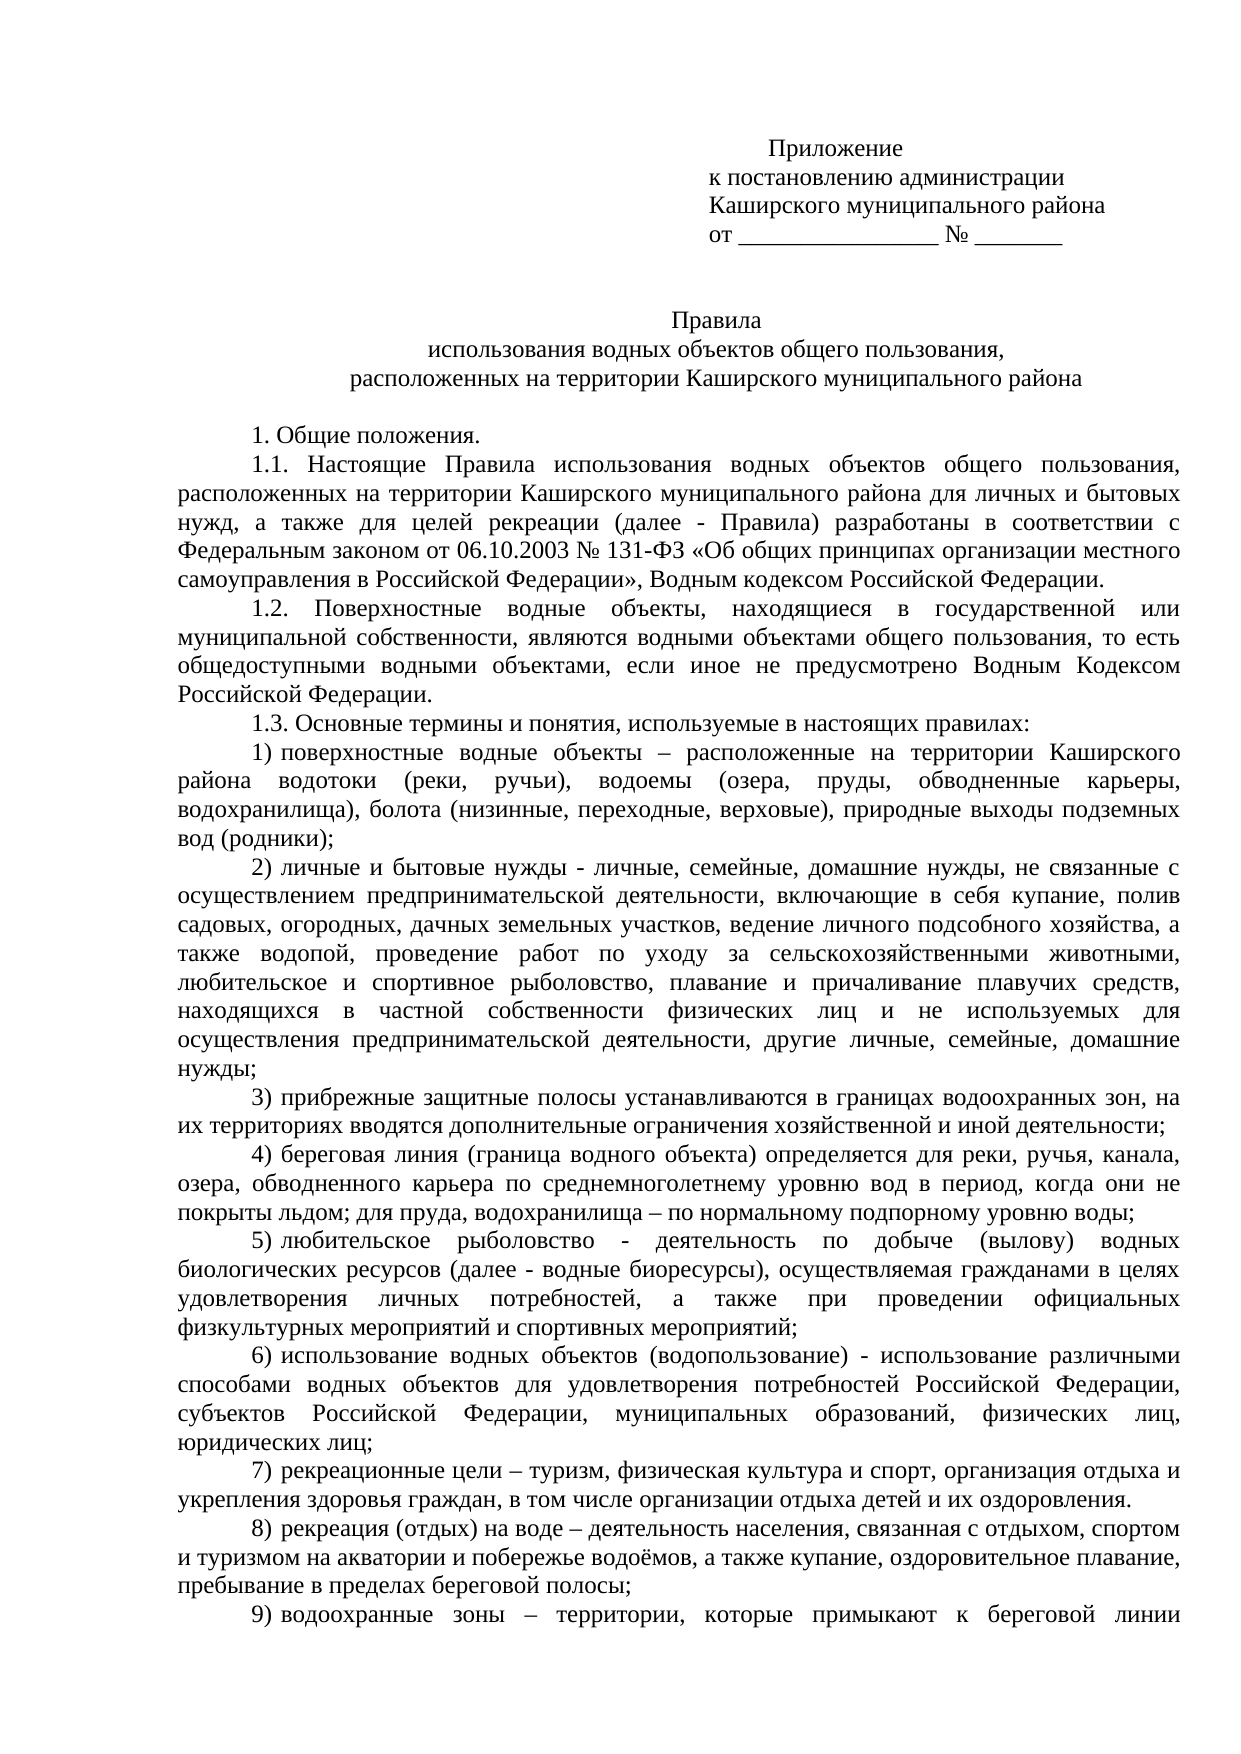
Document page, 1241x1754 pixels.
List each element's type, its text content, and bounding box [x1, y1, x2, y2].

title от ________________ № _______ [709, 219, 1181, 248]
text 1.3. Основные термины и понятия, используемые в настоящих правилах: [177, 708, 1181, 737]
list поверхностные водные объекты – расположенные на территории Каширского района водотоки (реки, ручьи), водоемы (озера, пруды, обводненные карьеры, водохранилища), болота (низинные, переходные, верховые), природные выходы подземных вод (родники); [177, 737, 1181, 852]
title Приложение [709, 133, 1181, 162]
list личные и бытовые нужды - личные, семейные, домашние нужды, не связанные с осуществлением предпринимательской деятельности, включающие в себя купание, полив садовых, огородных, дачных земельных участков, ведение личного подсобного хозяйства, а также водопой, проведение работ по уходу за сельскохозяйственными животными, любительское и спортивное рыболовство, плавание и причаливание плавучих средств, находящихся в частной собственности физических лиц и не используемых для осуществления предпринимательской деятельности, другие личные, семейные, домашние нужды; [177, 852, 1181, 1082]
title Каширского муниципального района [709, 190, 1181, 219]
list береговая линия (граница водного объекта) определяется для реки, ручья, канала, озера, обводненного карьера по среднемноголетнему уровню вод в период, когда они не покрыты льдом; для пруда, водохранилища – по нормальному подпорному уровню воды; [177, 1139, 1181, 1225]
title к постановлению администрации [709, 162, 1181, 190]
list рекреация (отдых) на воде – деятельность населения, связанная с отдыхом, спортом и туризмом на акватории и побережье водоёмов, а также купание, оздоровительное плавание, пребывание в пределах береговой полосы; [177, 1513, 1181, 1599]
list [177, 1599, 1181, 1628]
list использование водных объектов (водопользование) - использование различными способами водных объектов для удовлетворения потребностей Российской Федерации, субъектов Российской Федерации, муниципальных образований, физических лиц, юридических лиц; [177, 1340, 1181, 1455]
list прибрежные защитные полосы устанавливаются в границах водоохранных зон, на их территориях вводятся дополнительные ограничения хозяйственной и иной деятельности; [177, 1082, 1181, 1139]
text Правила [177, 305, 1181, 334]
list любительское рыболовство - деятельность по добыче (вылову) водных биологических ресурсов (далее - водные биоресурсы), осуществляемая гражданами в целях удовлетворения личных потребностей, а также при проведении официальных физкультурных мероприятий и спортивных мероприятий; [177, 1225, 1181, 1340]
text использования водных объектов общего пользования, [177, 334, 1181, 363]
text 1. Общие положения. [177, 420, 1181, 449]
list рекреационные цели – туризм, физическая культура и спорт, организация отдыха и укрепления здоровья граждан, в том числе организации отдыха детей и их оздоровления. [177, 1455, 1181, 1513]
text 1.1. Настоящие Правила использования водных объектов общего пользования, расположенных на территории Каширского муниципального района для личных и бытовых нужд, а также для целей рекреации (далее - Правила) разработаны в соответствии с Федеральным законом от 06.10.2003 № 131-ФЗ «Об общих принципах организации местного самоуправления в Российской Федерации», Водным кодексом Российской Федерации. [177, 449, 1181, 593]
text расположенных на территории Каширского муниципального района [177, 363, 1181, 392]
text 1.2. Поверхностные водные объекты, находящиеся в государственной или муниципальной собственности, являются водными объектами общего пользования, то есть общедоступными водными объектами, если иное не предусмотрено Водным Кодексом Российской Федерации. [177, 593, 1181, 708]
